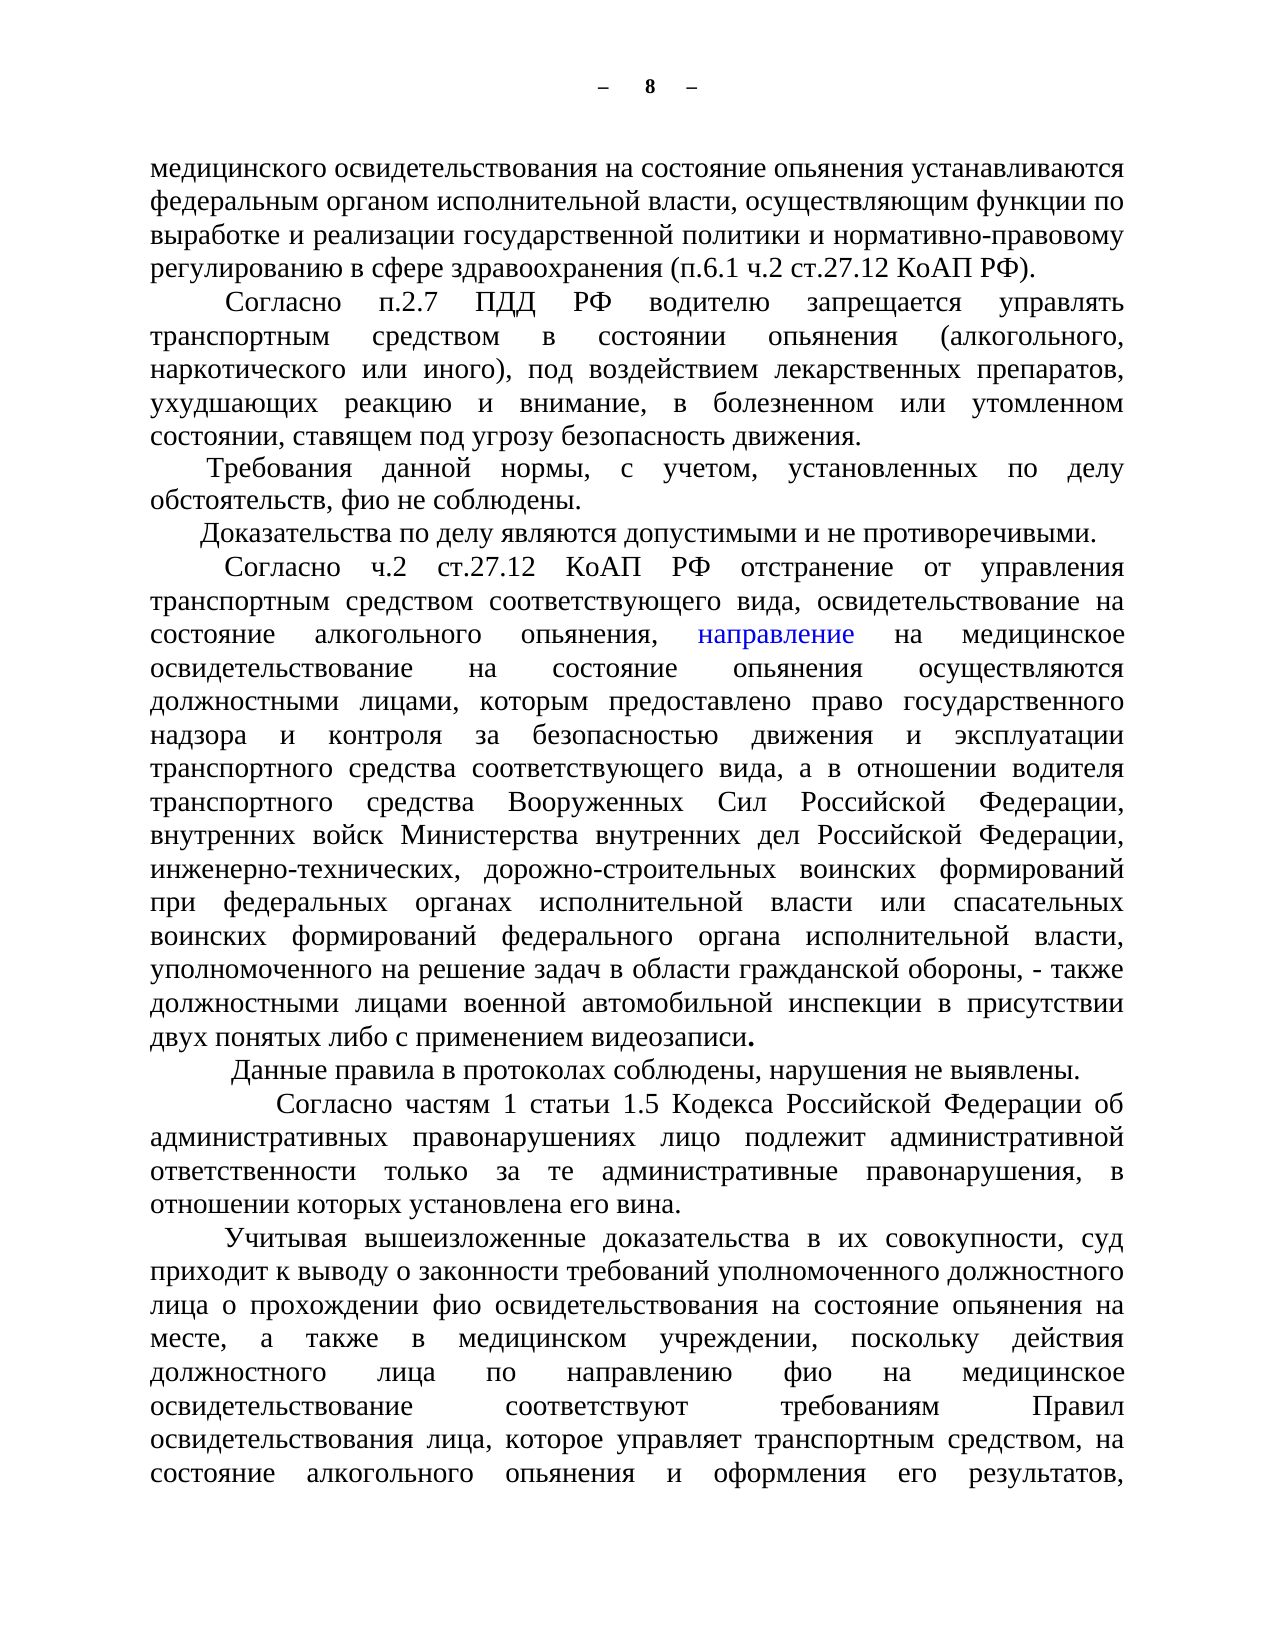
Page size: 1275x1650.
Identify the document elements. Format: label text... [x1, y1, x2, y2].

text Согласно частям 1 статьи 1.5 Кодекса Российской Федерации об административных правонарушениях лицо подлежит административной ответственности только за те административные правонарушения, в отношении которых установлена его вина. [150, 1086, 1125, 1220]
text Доказательства по делу являются допустимыми и не противоречивыми. [150, 516, 1125, 549]
text Согласно п.2.7 ПДД РФ водителю запрещается управлять транспортным средством в состоянии опьянения (алкогольного, наркотического или иного), под воздействием лекарственных препаратов, ухудшающих реакцию и внимание, в болезненном или утомленном состоянии, ставящем под угрозу безопасность движения. [150, 284, 1125, 452]
text Данные правила в протоколах соблюдены, нарушения не выявлены. [150, 1052, 1125, 1086]
text Согласно ч.2 ст.27.12 КоАП РФ отстранение от управления транспортным средством соответствующего вида, освидетельствование на состояние алкогольного опьянения, направление на медицинское освидетельствование на состояние опьянения осуществляются должностными лицами, которым предоставлено право государственного надзора и контроля за безопасностью движения и эксплуатации транспортного средства соответствующего вида, а в отношении водителя транспортного средства Вооруженных Сил Российской Федерации, внутренних войск Министерства внутренних дел Российской Федерации, инженерно-технических, дорожно-строительных воинских формирований при федеральных органах исполнительной власти или спасательных воинских формирований федерального органа исполнительной власти, уполномоченного на решение задач в области гражданской обороны, - также должностными лицами военной автомобильной инспекции в присутствии двух понятых либо с применением видеозаписи. [150, 549, 1125, 1052]
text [150, 1220, 1125, 1488]
text Требования данной нормы, с учетом, установленных по делу обстоятельств, фио не соблюдены. [150, 452, 1125, 516]
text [150, 150, 1125, 284]
